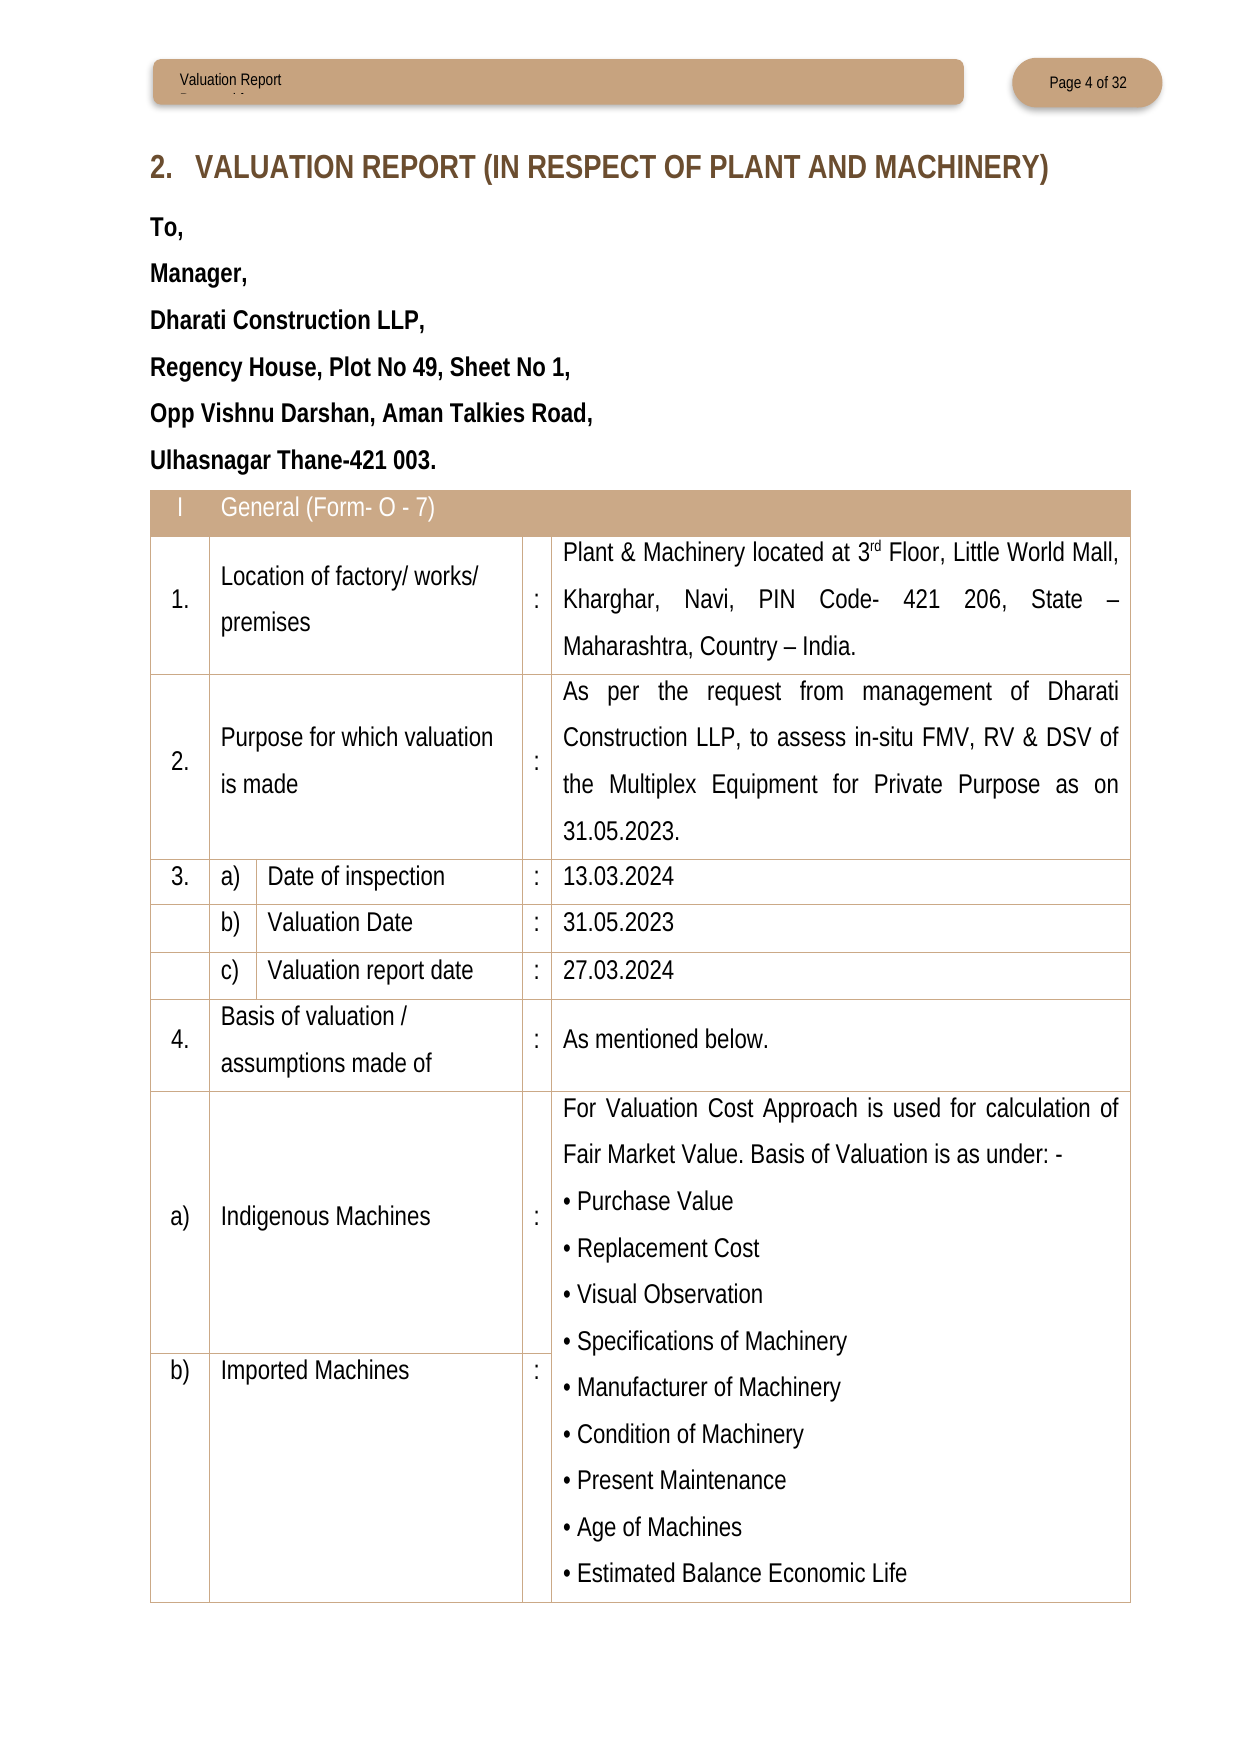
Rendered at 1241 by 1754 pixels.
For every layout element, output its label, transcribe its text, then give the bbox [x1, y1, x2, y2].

table_cell 31.05.2023 [552, 905, 1130, 952]
table_cell : [523, 1092, 551, 1353]
table_cell : [523, 953, 551, 999]
table_cell Valuation report date [257, 953, 522, 999]
text Manager, [150, 257, 1090, 288]
table_cell As per the request from management of Dharati Construction LLP, to assess in-situ FMV, RV & DSV of the Multiplex Equipment for Private Purpose as on 31.05.2023. [552, 675, 1130, 859]
table_cell For Valuation Cost Approach is used for calculation of Fair Market Value. Basis of Valuation is as under: - • Purchase Value • Replacement Cost • Visual Observation • Specifications of Machinery • Manufacturer of Machinery • Condition of Machinery • Present Maintenance • Age of Machines • Estimated Balance Economic Life • Depreciation calculated by straight line method We have assessed the Fair Market Value (FMV) by applying appropriate depreciation considering the above parameters. [552, 1092, 1130, 1602]
table_cell 1. [151, 537, 209, 674]
text Regency House, Plot No 49, Sheet No 1, [150, 351, 1090, 382]
text To, [150, 211, 1090, 242]
table_cell Valuation Date [257, 905, 522, 952]
table_cell c) [210, 953, 256, 999]
table_cell b) [210, 905, 256, 952]
table_cell : [523, 860, 551, 904]
table_cell Date of inspection [257, 860, 522, 904]
table_cell : [523, 905, 551, 952]
text Ulhasnagar Thane-421 003. [150, 444, 1090, 475]
table_cell [151, 905, 209, 952]
text Dharati Construction LLP, [150, 304, 1090, 335]
table_cell Basis of valuation / assumptions made of [210, 1000, 522, 1091]
table_header I [151, 491, 209, 536]
table_cell Indigenous Machines [210, 1092, 522, 1353]
table_cell : [523, 675, 551, 859]
table_cell As mentioned below. [552, 1000, 1130, 1091]
table_cell Imported Machines [210, 1354, 522, 1602]
table_cell : [523, 1354, 551, 1602]
table_cell : [523, 537, 551, 674]
table_cell 3. [151, 860, 209, 904]
table_cell : [523, 1000, 551, 1091]
table_header General (Form- O - 7) [210, 491, 1130, 536]
table_cell Plant & Machinery located at 3rd Floor, Little World Mall, Kharghar, Navi, PIN Code- 421 206, State – Maharashtra, Country – India. [552, 537, 1130, 674]
table_cell a) [210, 860, 256, 904]
table_cell 13.03.2024 [552, 860, 1130, 904]
table_cell 4. [151, 1000, 209, 1091]
table_cell 2. [151, 675, 209, 859]
table_cell 27.03.2024 [552, 953, 1130, 999]
text Opp Vishnu Darshan, Aman Talkies Road, [150, 397, 1090, 428]
table_cell b) [151, 1354, 209, 1602]
table_cell a) [151, 1092, 209, 1353]
subtitle VALUATION REPORT (IN RESPECT OF PLANT AND MACHINERY) [150, 148, 1090, 186]
table_cell Purpose for which valuation is made [210, 675, 522, 859]
table_cell Location of factory/ works/ premises [210, 537, 522, 674]
table_cell [151, 953, 209, 999]
